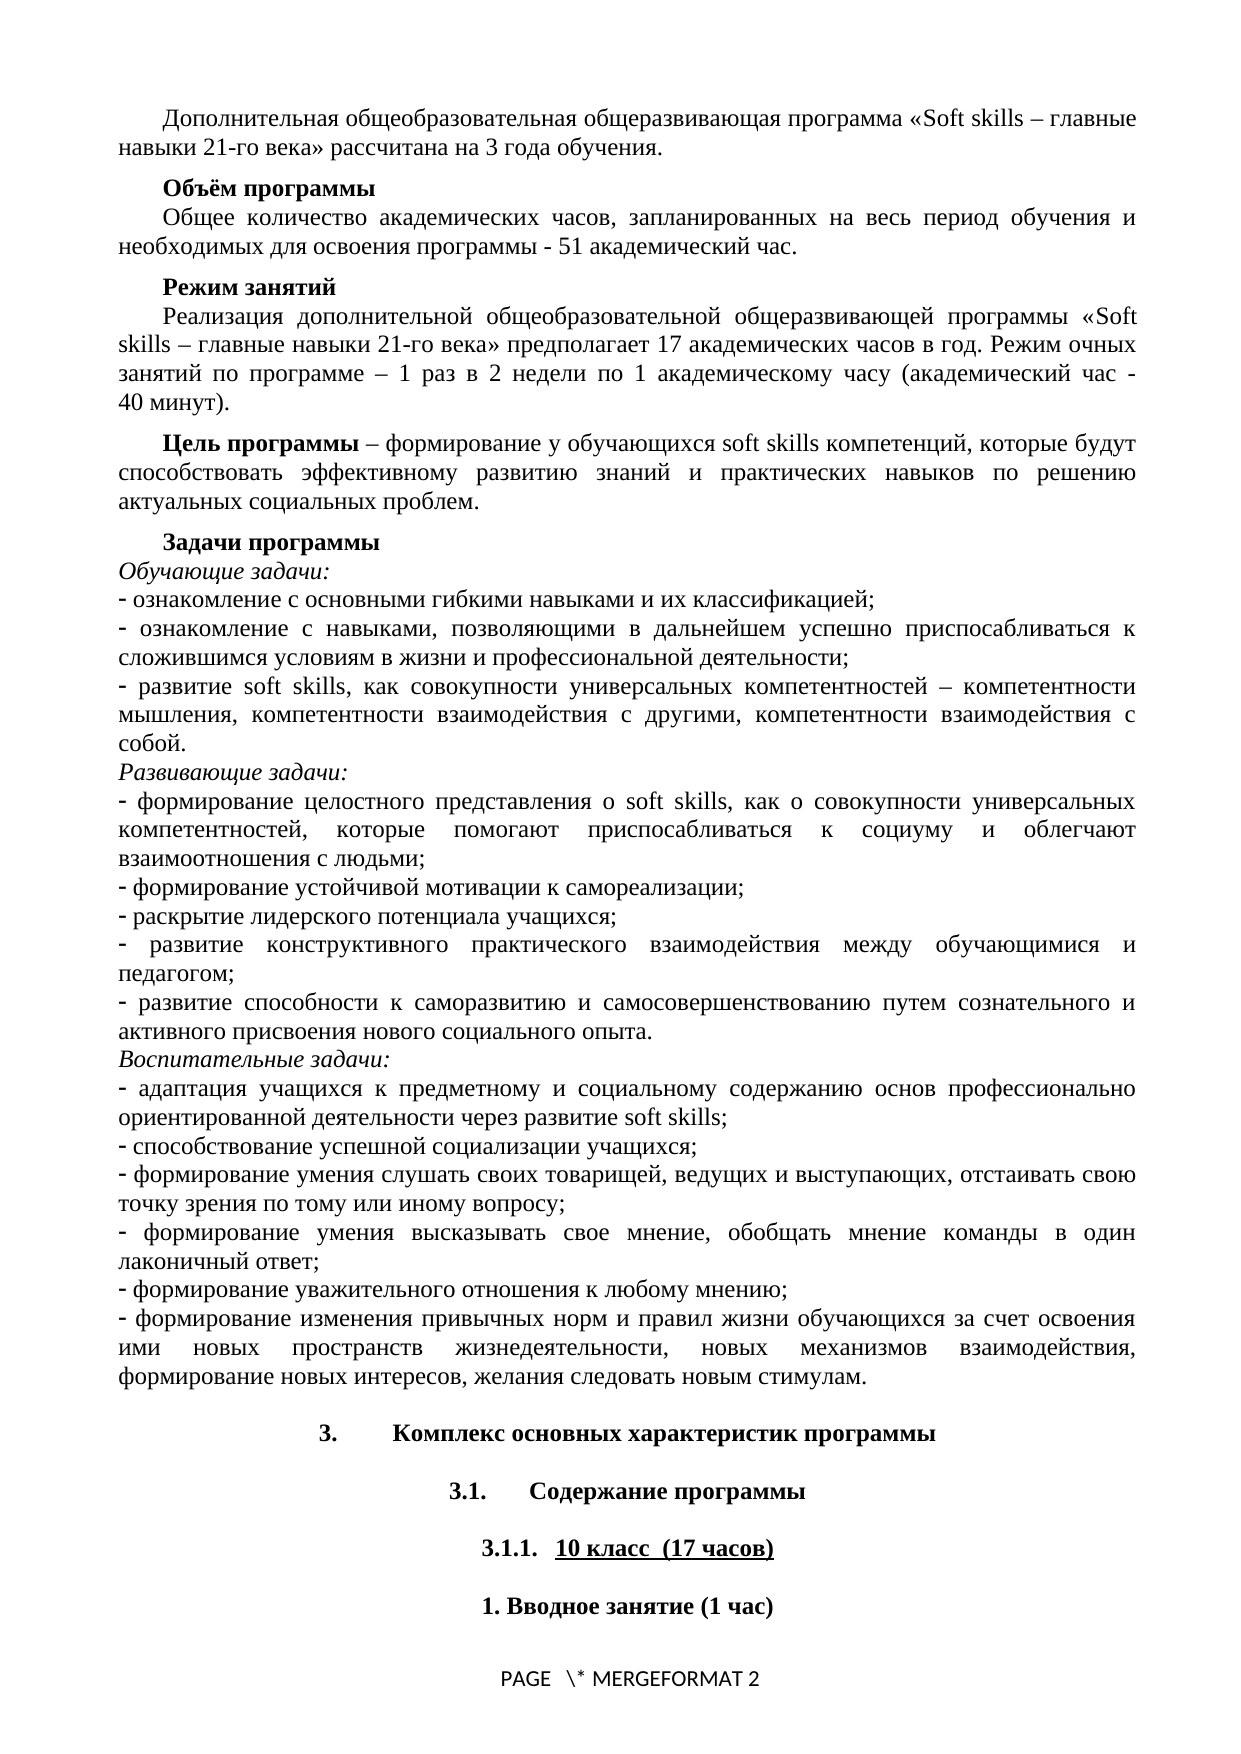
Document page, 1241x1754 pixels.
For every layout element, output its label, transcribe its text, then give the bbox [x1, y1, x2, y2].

text Режим занятий [118, 272, 1137, 301]
text способствование успешной социализации учащихся; [118, 1131, 1137, 1159]
text Реализация дополнительной общеобразовательной общеразвивающей программы «Soft skills – главные навыки 21-го века» предполагает 17 академических часов в год. Режим очных занятий по программе – 1 раз в 2 недели по 1 академическому часу (академический час - 40 минут). [118, 301, 1137, 416]
text Цель программы – формирование у обучающихся soft skills компетенций, которые будут способствовать эффективному развитию знаний и практических навыков по решению актуальных социальных проблем. [118, 428, 1137, 514]
text формирование умения высказывать свое мнение, обобщать мнение команды в один лаконичный ответ; [118, 1217, 1137, 1274]
text Воспитательные задачи: [118, 1044, 1137, 1073]
text развитие soft skills, как совокупности универсальных компетентностей – компетентности мышления, компетентности взаимодействия с другими, компетентности взаимодействия с собой. [118, 671, 1137, 757]
list 10 класс (17 часов) [118, 1533, 1137, 1562]
text Обучающие задачи: [118, 556, 1137, 584]
text Дополнительная общеобразовательная общеразвивающая программа «Soft skills – главные навыки 21-го века» рассчитана на 3 года обучения. [118, 103, 1137, 161]
text раскрытие лидерского потенциала учащихся; [118, 901, 1137, 929]
text 1. Вводное занятие (1 час) [118, 1591, 1137, 1619]
text формирование целостного представления о soft skills, как о совокупности универсальных компетентностей, которые помогают приспосабливаться к социуму и облегчают взаимоотношения с людьми; [118, 786, 1137, 872]
text Общее количество академических часов, запланированных на весь период обучения и необходимых для освоения программы - 51 академический час. [118, 202, 1137, 259]
text формирование устойчивой мотивации к самореализации; [118, 872, 1137, 901]
text формирование уважительного отношения к любому мнению; [118, 1274, 1137, 1303]
list Комплекс основных характеристик программы [118, 1418, 1137, 1447]
text Развивающие задачи: [118, 757, 1137, 786]
text Задачи программы [118, 527, 1137, 556]
text ознакомление с навыками, позволяющими в дальнейшем успешно приспосабливаться к сложившимся условиям в жизни и профессиональной деятельности; [118, 613, 1137, 671]
text Объём программы [118, 173, 1137, 202]
list Содержание программы [118, 1476, 1137, 1504]
text развитие способности к саморазвитию и самосовершенствованию путем сознательного и активного присвоения нового социального опыта. [118, 987, 1137, 1044]
text развитие конструктивного практического взаимодействия между обучающимися и педагогом; [118, 929, 1137, 987]
text адаптация учащихся к предметному и социальному содержанию основ профессионально ориентированной деятельности через развитие soft skills; [118, 1073, 1137, 1131]
text формирование изменения привычных норм и правил жизни обучающихся за счет освоения ими новых пространств жизнедеятельности, новых механизмов взаимодействия, формирование новых интересов, желания следовать новым стимулам. [118, 1303, 1137, 1389]
text формирование умения слушать своих товарищей, ведущих и выступающих, отстаивать свою точку зрения по тому или иному вопросу; [118, 1159, 1137, 1217]
text ознакомление с основными гибкими навыками и их классификацией; [118, 584, 1137, 613]
